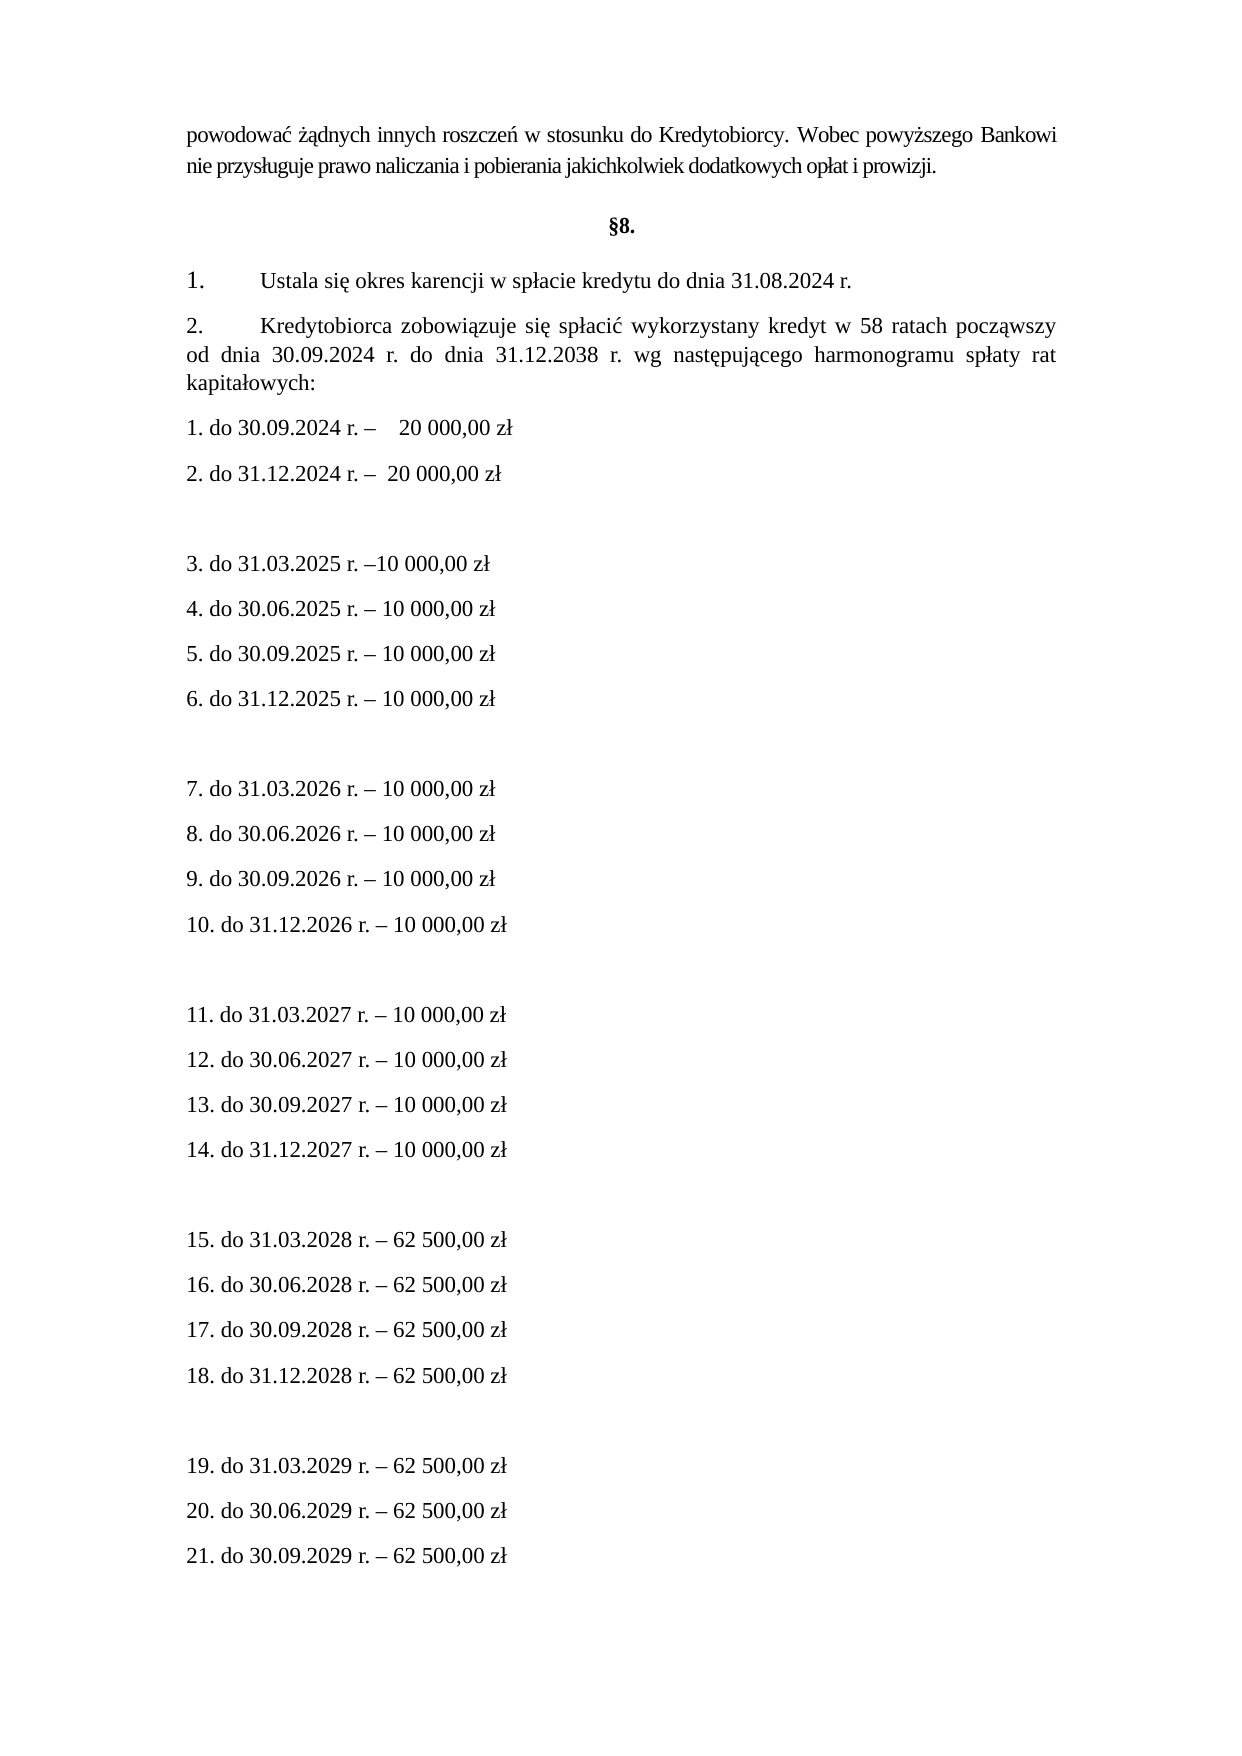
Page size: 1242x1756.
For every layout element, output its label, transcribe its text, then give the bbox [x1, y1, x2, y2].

text 10. do 31.12.2026 r. – 10 000,00 zł [186, 911, 1057, 937]
text 4. do 30.06.2025 r. – 10 000,00 zł [186, 595, 1057, 621]
text 3. do 31.03.2025 r. –10 000,00 zł [186, 550, 1057, 576]
text 1. Ustala się okres karencji w spłacie kredytu do dnia 31.08.2024 r. [186, 265, 1057, 293]
text 9. do 30.09.2026 r. – 10 000,00 zł [186, 866, 1057, 892]
text 12. do 30.06.2027 r. – 10 000,00 zł [186, 1046, 1057, 1072]
text 19. do 31.03.2029 r. – 62 500,00 zł [186, 1452, 1057, 1478]
text 5. do 30.09.2025 r. – 10 000,00 zł [186, 640, 1057, 666]
text 6. do 31.12.2025 r. – 10 000,00 zł [186, 685, 1057, 711]
text 7. do 31.03.2026 r. – 10 000,00 zł [186, 775, 1057, 802]
text §8. [186, 212, 1057, 238]
text 17. do 30.09.2028 r. – 62 500,00 zł [186, 1317, 1057, 1343]
text 1. do 30.09.2024 r. – 20 000,00 zł [186, 414, 1057, 441]
text 14. do 31.12.2027 r. – 10 000,00 zł [186, 1136, 1057, 1162]
text 2. Kredytobiorca zobowiązuje się spłacić wykorzystany kredyt w 58 ratach począwszy od dnia 30.09.2024 r. do dnia 31.12.2038 r. wg następującego harmonogramu spłaty rat kapitałowych: [186, 312, 1057, 396]
text 20. do 30.06.2029 r. – 62 500,00 zł [186, 1497, 1057, 1523]
text 2. do 31.12.2024 r. – 20 000,00 zł [186, 459, 1057, 486]
text 16. do 30.06.2028 r. – 62 500,00 zł [186, 1271, 1057, 1298]
text 8. do 30.06.2026 r. – 10 000,00 zł [186, 820, 1057, 847]
text 15. do 31.03.2028 r. – 62 500,00 zł [186, 1226, 1057, 1253]
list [186, 121, 1057, 178]
text 11. do 31.03.2027 r. – 10 000,00 zł [186, 1001, 1057, 1027]
text 13. do 30.09.2027 r. – 10 000,00 zł [186, 1091, 1057, 1117]
text 18. do 31.12.2028 r. – 62 500,00 zł [186, 1362, 1057, 1388]
text 21. do 30.09.2029 r. – 62 500,00 zł [186, 1542, 1057, 1568]
